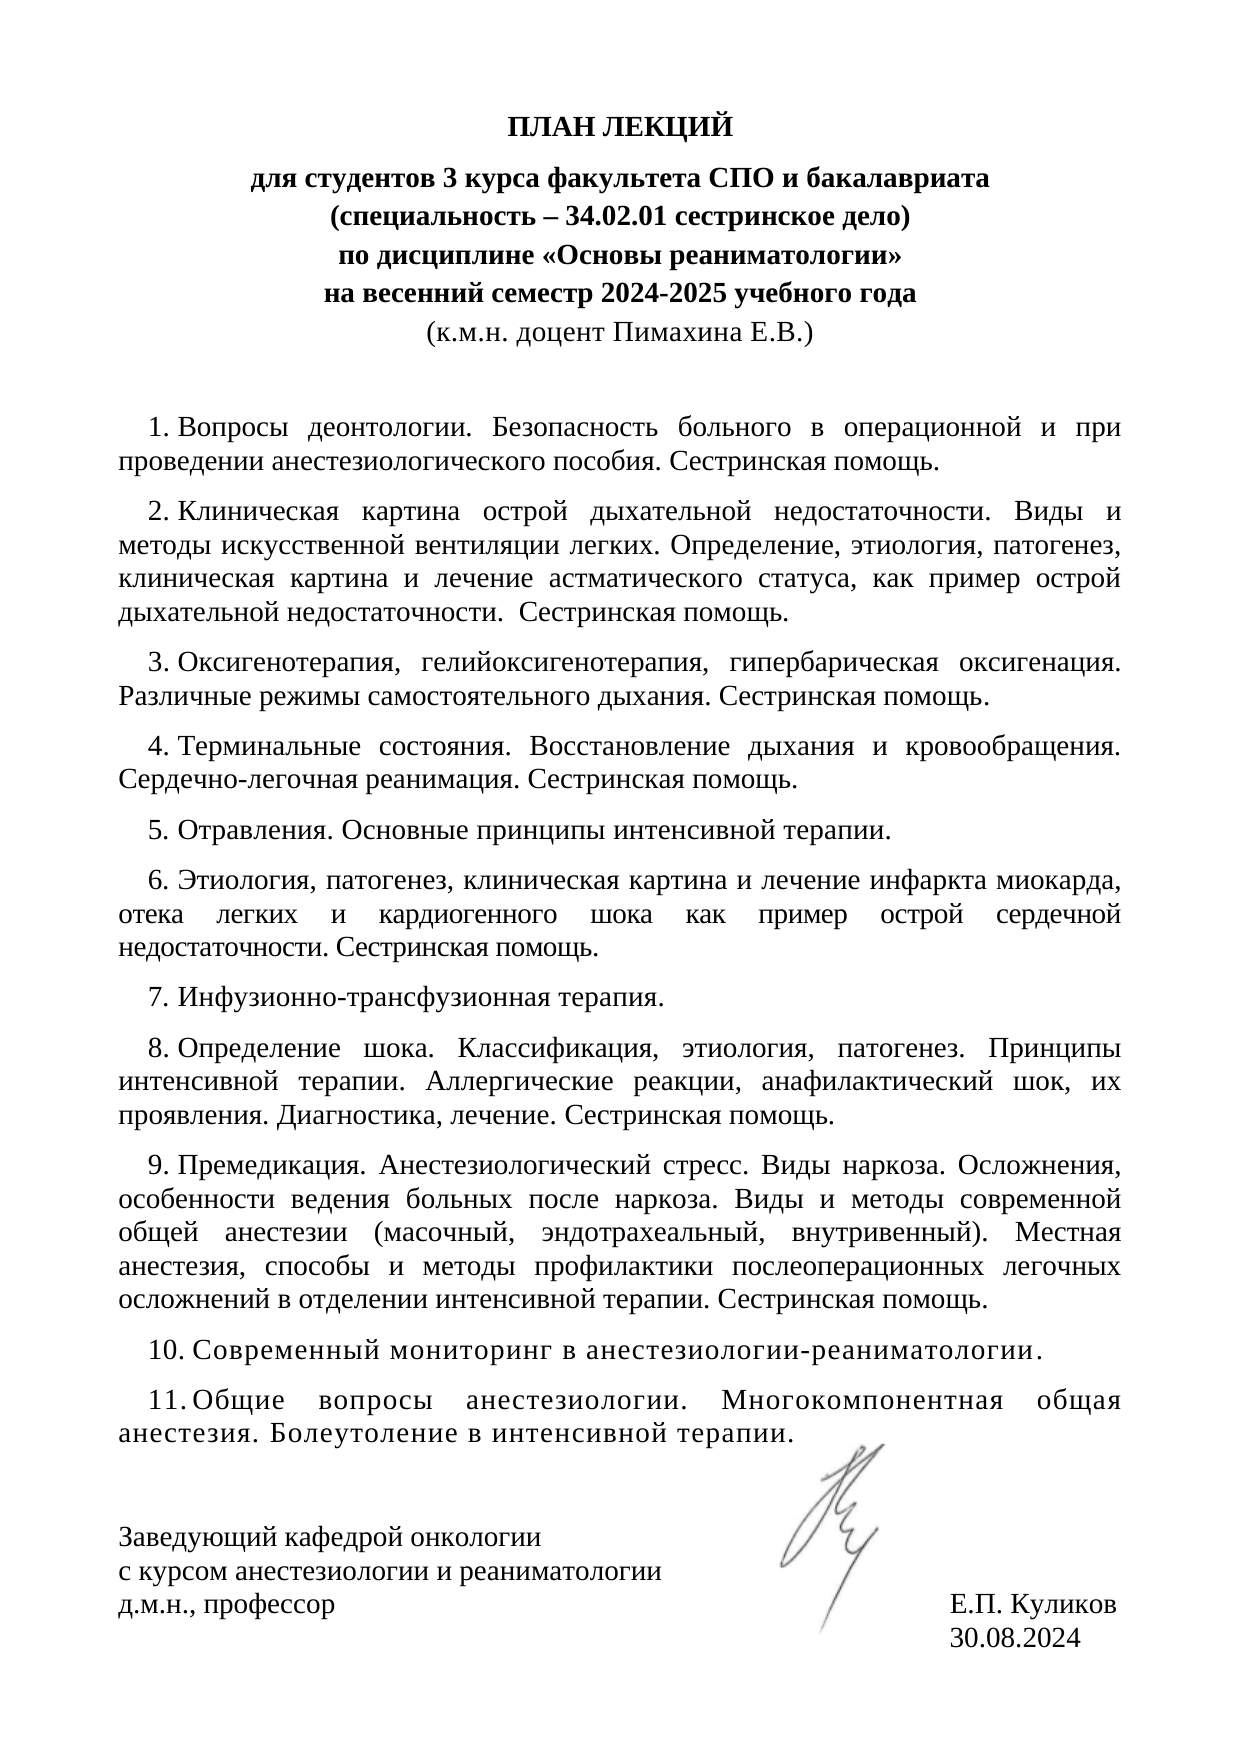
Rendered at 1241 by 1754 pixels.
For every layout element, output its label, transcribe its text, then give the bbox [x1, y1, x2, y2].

list Вопросы деонтологии. Безопасность больного в операционной и при проведении анестезиологического пособия. Сестринская помощь. [118, 409, 1122, 476]
list Премедикация. Анестезиологический стресс. Виды наркоза. Осложнения, особенности ведения больных после наркоза. Виды и методы современной общей анестезии (масочный, эндотрахеальный, внутривенный). Местная анестезия, способы и методы профилактики послеоперационных легочных осложнений в отделении интенсивной терапии. Сестринская помощь. [118, 1147, 1122, 1315]
text д.м.н., профессор Е.П. Куликов [118, 1586, 1122, 1620]
list Оксигенотерапия, гелийоксигенотерапия, гипербарическая оксигенация. Различные режимы самостоятельного дыхания. Сестринская помощь. [118, 644, 1122, 711]
list Клиническая картина острой дыхательной недостаточности. Виды и методы искусственной вентиляции легких. Определение, этиология, патогенез, клиническая картина и лечение астматического статуса, как пример острой дыхательной недостаточности. Сестринская помощь. [118, 493, 1122, 627]
text 30.08.2024 [118, 1620, 1122, 1653]
list Инфузионно-трансфузионная терапия. [118, 979, 1122, 1013]
list Отравления. Основные принципы интенсивной терапии. [118, 812, 1122, 845]
text для студентов 3 курса факультета СПО и бакалавриата (специальность – 34.02.01 сестринское дело) [118, 160, 1122, 232]
text на весенний семестр 2024-2025 учебного года [118, 275, 1122, 309]
text с курсом анестезиологии и реаниматологии [118, 1553, 1122, 1586]
list Определение шока. Классификация, этиология, патогенез. Принципы интенсивной терапии. Аллергические реакции, анафилактический шок, их проявления. Диагностика, лечение. Сестринская помощь. [118, 1030, 1122, 1131]
text ПЛАН ЛЕКЦИЙ [118, 109, 1122, 143]
picture [761, 1449, 896, 1519]
text по дисциплине «Основы реаниматологии» [118, 237, 1122, 270]
list Современный мониторинг в анестезиологии-реаниматологии. [118, 1332, 1122, 1365]
list Общие вопросы анестезиологии. Многокомпонентная общая анестезия. Болеутоление в интенсивной терапии. [118, 1382, 1122, 1449]
list Этиология, патогенез, клиническая картина и лечение инфаркта миокарда, отека легких и кардиогенного шока как пример острой сердечной недостаточности. Сестринская помощь. [118, 862, 1122, 963]
list Терминальные состояния. Восстановление дыхания и кровообращения. Сердечно-легочная реанимация. Сестринская помощь. [118, 728, 1122, 795]
text (к.м.н. доцент Пимахина Е.В.) [118, 314, 1122, 347]
text Заведующий кафедрой онкологии [118, 1519, 1122, 1553]
